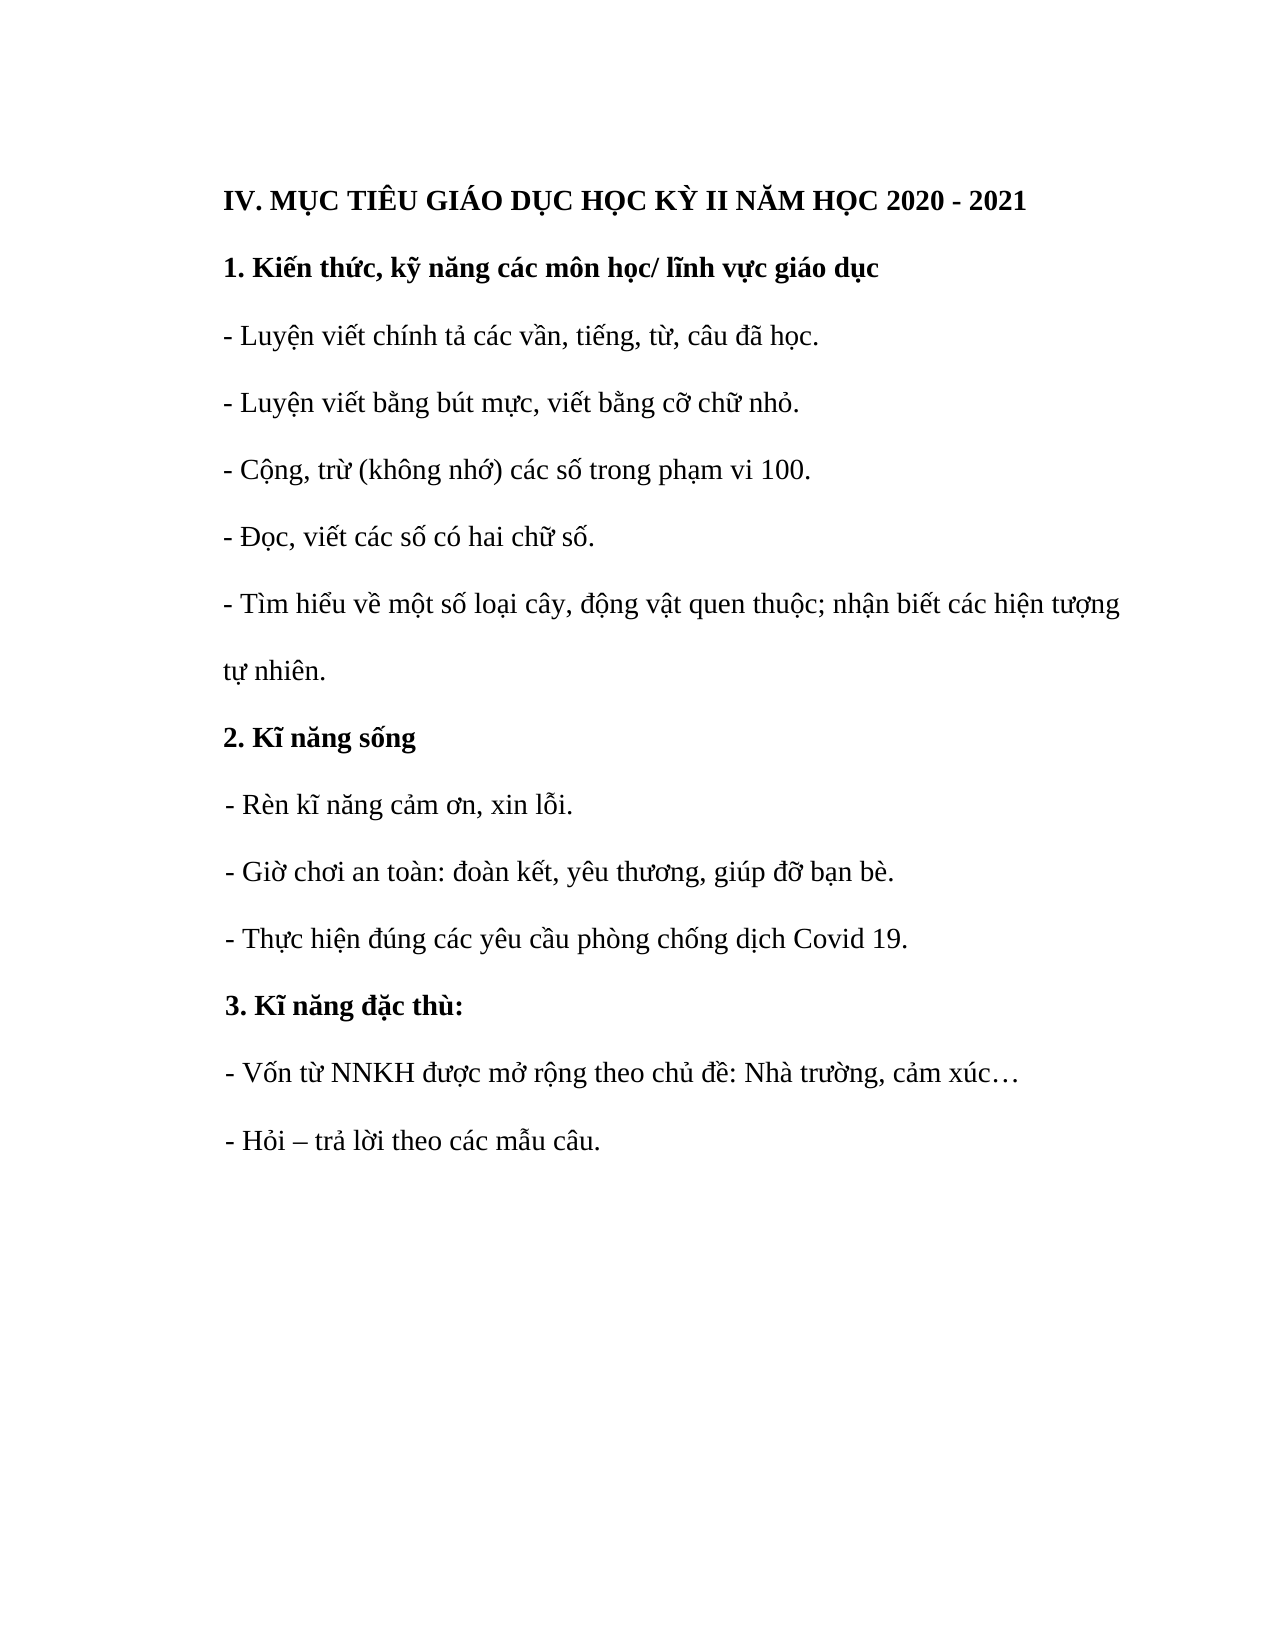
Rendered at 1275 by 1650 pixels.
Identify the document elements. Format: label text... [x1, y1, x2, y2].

text - Đọc, viết các số có hai chữ số. [223, 519, 1125, 552]
text IV. MỤC TIÊU GIÁO DỤC HỌC KỲ II NĂM HỌC 2020 - 2021 [150, 183, 1125, 217]
text 2. Kĩ năng sống [223, 720, 1125, 754]
text - Giờ chơi an toàn: đoàn kết, yêu thương, giúp đỡ bạn bè. [150, 854, 1125, 888]
text - Rèn kĩ năng cảm ơn, xin lỗi. [150, 787, 1125, 821]
text 3. Kĩ năng đặc thù: [150, 988, 1125, 1022]
text - Luyện viết chính tả các vần, tiếng, từ, câu đã học. [223, 318, 1125, 351]
text 1. Kiến thức, kỹ năng các môn học/ lĩnh vực giáo dục [223, 251, 1125, 284]
text - Hỏi – trả lời theo các mẫu câu. [150, 1123, 1125, 1156]
text - Vốn từ NNKH được mở rộng theo chủ đề: Nhà trường, cảm xúc… [150, 1056, 1125, 1089]
text - Tìm hiểu về một số loại cây, động vật quen thuộc; nhận biết các hiện tượng tự nhiên. [223, 586, 1125, 687]
text - Cộng, trừ (không nhớ) các số trong phạm vi 100. [223, 452, 1125, 485]
text - Thực hiện đúng các yêu cầu phòng chống dịch Covid 19. [150, 921, 1125, 955]
text - Luyện viết bằng bút mực, viết bằng cỡ chữ nhỏ. [223, 385, 1125, 418]
